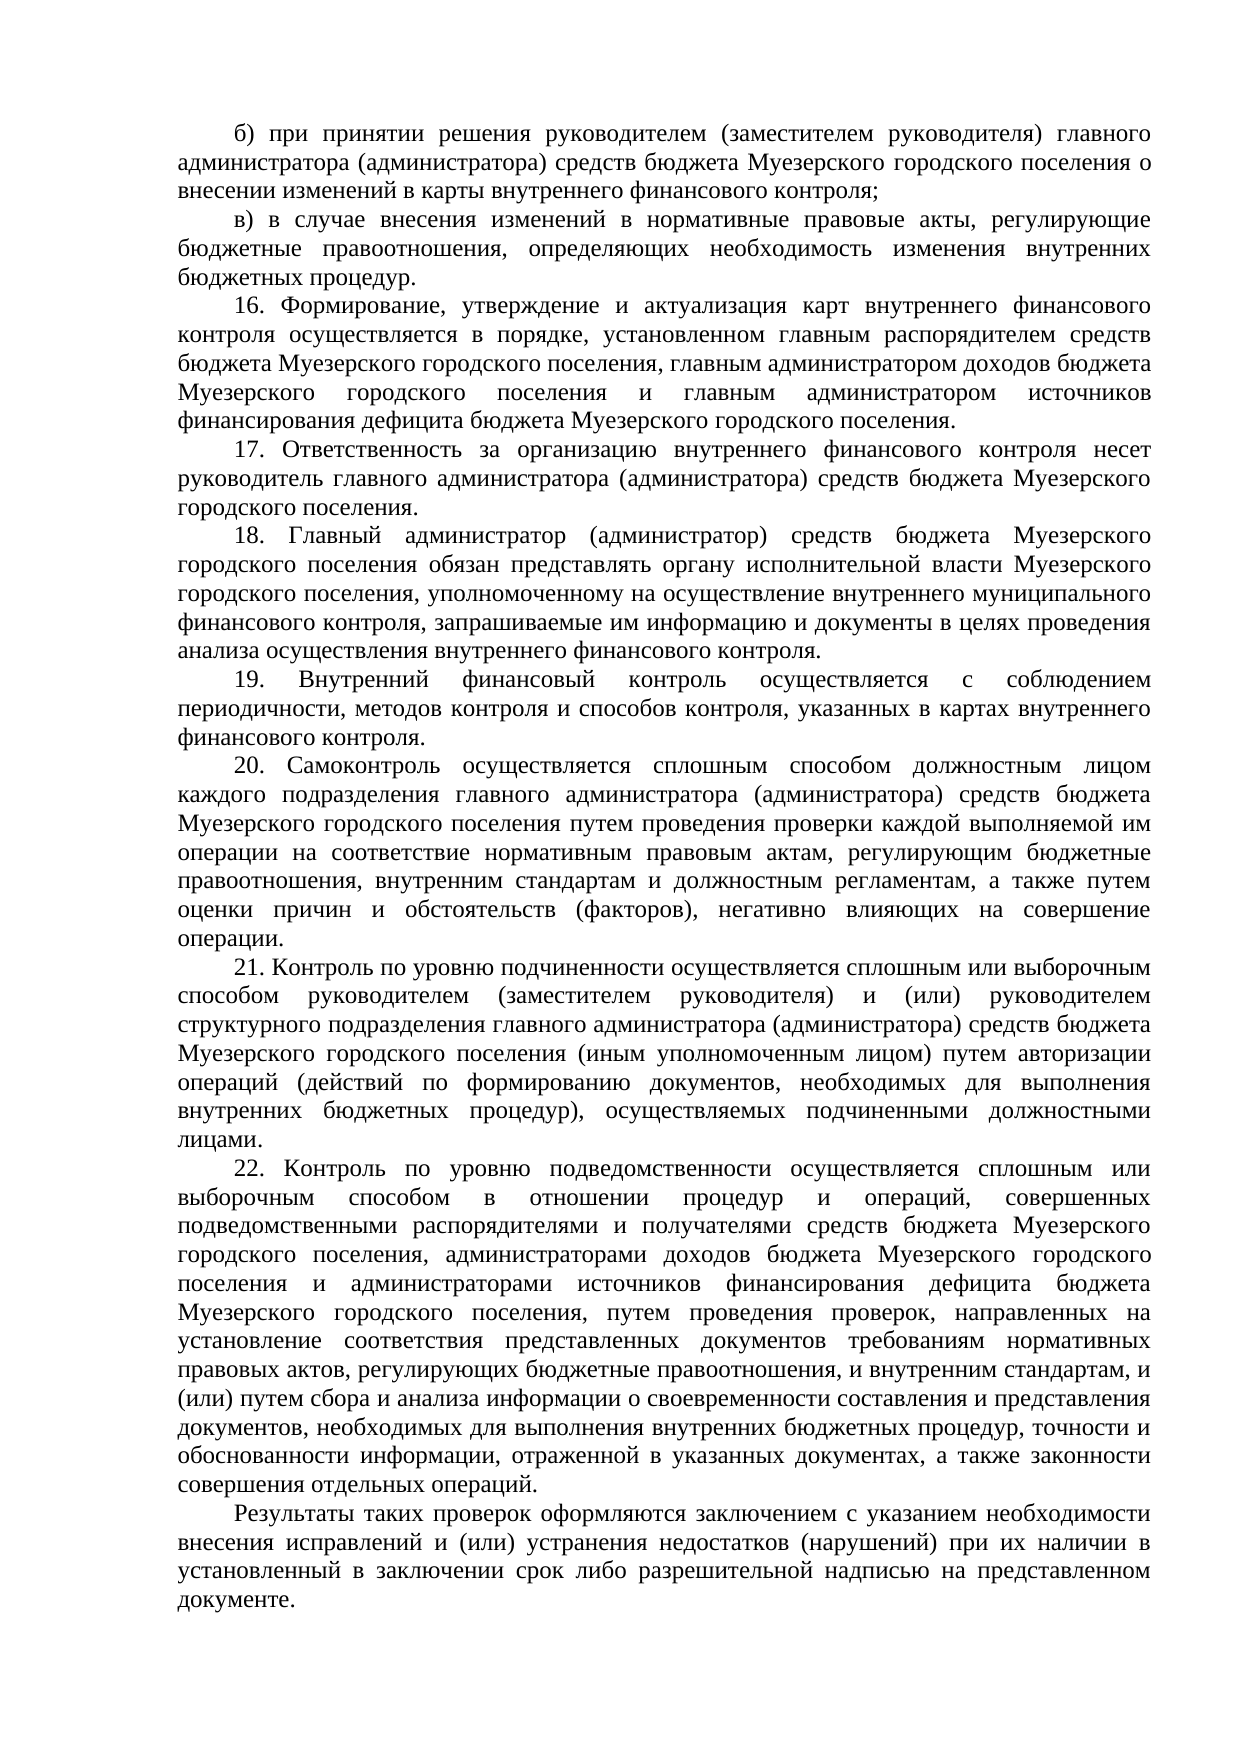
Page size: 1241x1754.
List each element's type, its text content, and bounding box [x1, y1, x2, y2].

text 20. Самоконтроль осуществляется сплошным способом должностным лицом каждого подразделения главного администратора (администратора) средств бюджета Муезерского городского поселения путем проведения проверки каждой выполняемой им операции на соответствие нормативным правовым актам, регулирующим бюджетные правоотношения, внутренним стандартам и должностным регламентам, а также путем оценки причин и обстоятельств (факторов), негативно влияющих на совершение операции. [177, 751, 1152, 952]
text б) при принятии решения руководителем (заместителем руководителя) главного администратора (администратора) средств бюджета Муезерского городского поселения о внесении изменений в карты внутреннего финансового контроля; [177, 118, 1152, 204]
text 16. Формирование, утверждение и актуализация карт внутреннего финансового контроля осуществляется в порядке, установленном главным распорядителем средств бюджета Муезерского городского поселения, главным администратором доходов бюджета Муезерского городского поселения и главным администратором источников финансирования дефицита бюджета Муезерского городского поселения. [177, 291, 1152, 434]
text 22. Контроль по уровню подведомственности осуществляется сплошным или выборочным способом в отношении процедур и операций, совершенных подведомственными распорядителями и получателями средств бюджета Муезерского городского поселения, администраторами доходов бюджета Муезерского городского поселения и администраторами источников финансирования дефицита бюджета Муезерского городского поселения, путем проведения проверок, направленных на установление соответствия представленных документов требованиям нормативных правовых актов, регулирующих бюджетные правоотношения, и внутренним стандартам, и (или) путем сбора и анализа информации о своевременности составления и представления документов, необходимых для выполнения внутренних бюджетных процедур, точности и обоснованности информации, отраженной в указанных документах, а также законности совершения отдельных операций. [177, 1153, 1152, 1498]
text 17. Ответственность за организацию внутреннего финансового контроля несет руководитель главного администратора (администратора) средств бюджета Муезерского городского поселения. [177, 434, 1152, 521]
text 21. Контроль по уровню подчиненности осуществляется сплошным или выборочным способом руководителем (заместителем руководителя) и (или) руководителем структурного подразделения главного администратора (администратора) средств бюджета Муезерского городского поселения (иным уполномоченным лицом) путем авторизации операций (действий по формированию документов, необходимых для выполнения внутренних бюджетных процедур), осуществляемых подчиненными должностными лицами. [177, 952, 1152, 1153]
text в) в случае внесения изменений в нормативные правовые акты, регулирующие бюджетные правоотношения, определяющих необходимость изменения внутренних бюджетных процедур. [177, 204, 1152, 291]
text Результаты таких проверок оформляются заключением с указанием необходимости внесения исправлений и (или) устранения недостатков (нарушений) при их наличии в установленный в заключении срок либо разрешительной надписью на представленном документе. [177, 1498, 1152, 1613]
text 19. Внутренний финансовый контроль осуществляется с соблюдением периодичности, методов контроля и способов контроля, указанных в картах внутреннего финансового контроля. [177, 664, 1152, 751]
text 18. Главный администратор (администратор) средств бюджета Муезерского городского поселения обязан представлять органу исполнительной власти Муезерского городского поселения, уполномоченному на осуществление внутреннего муниципального финансового контроля, запрашиваемые им информацию и документы в целях проведения анализа осуществления внутреннего финансового контроля. [177, 521, 1152, 664]
